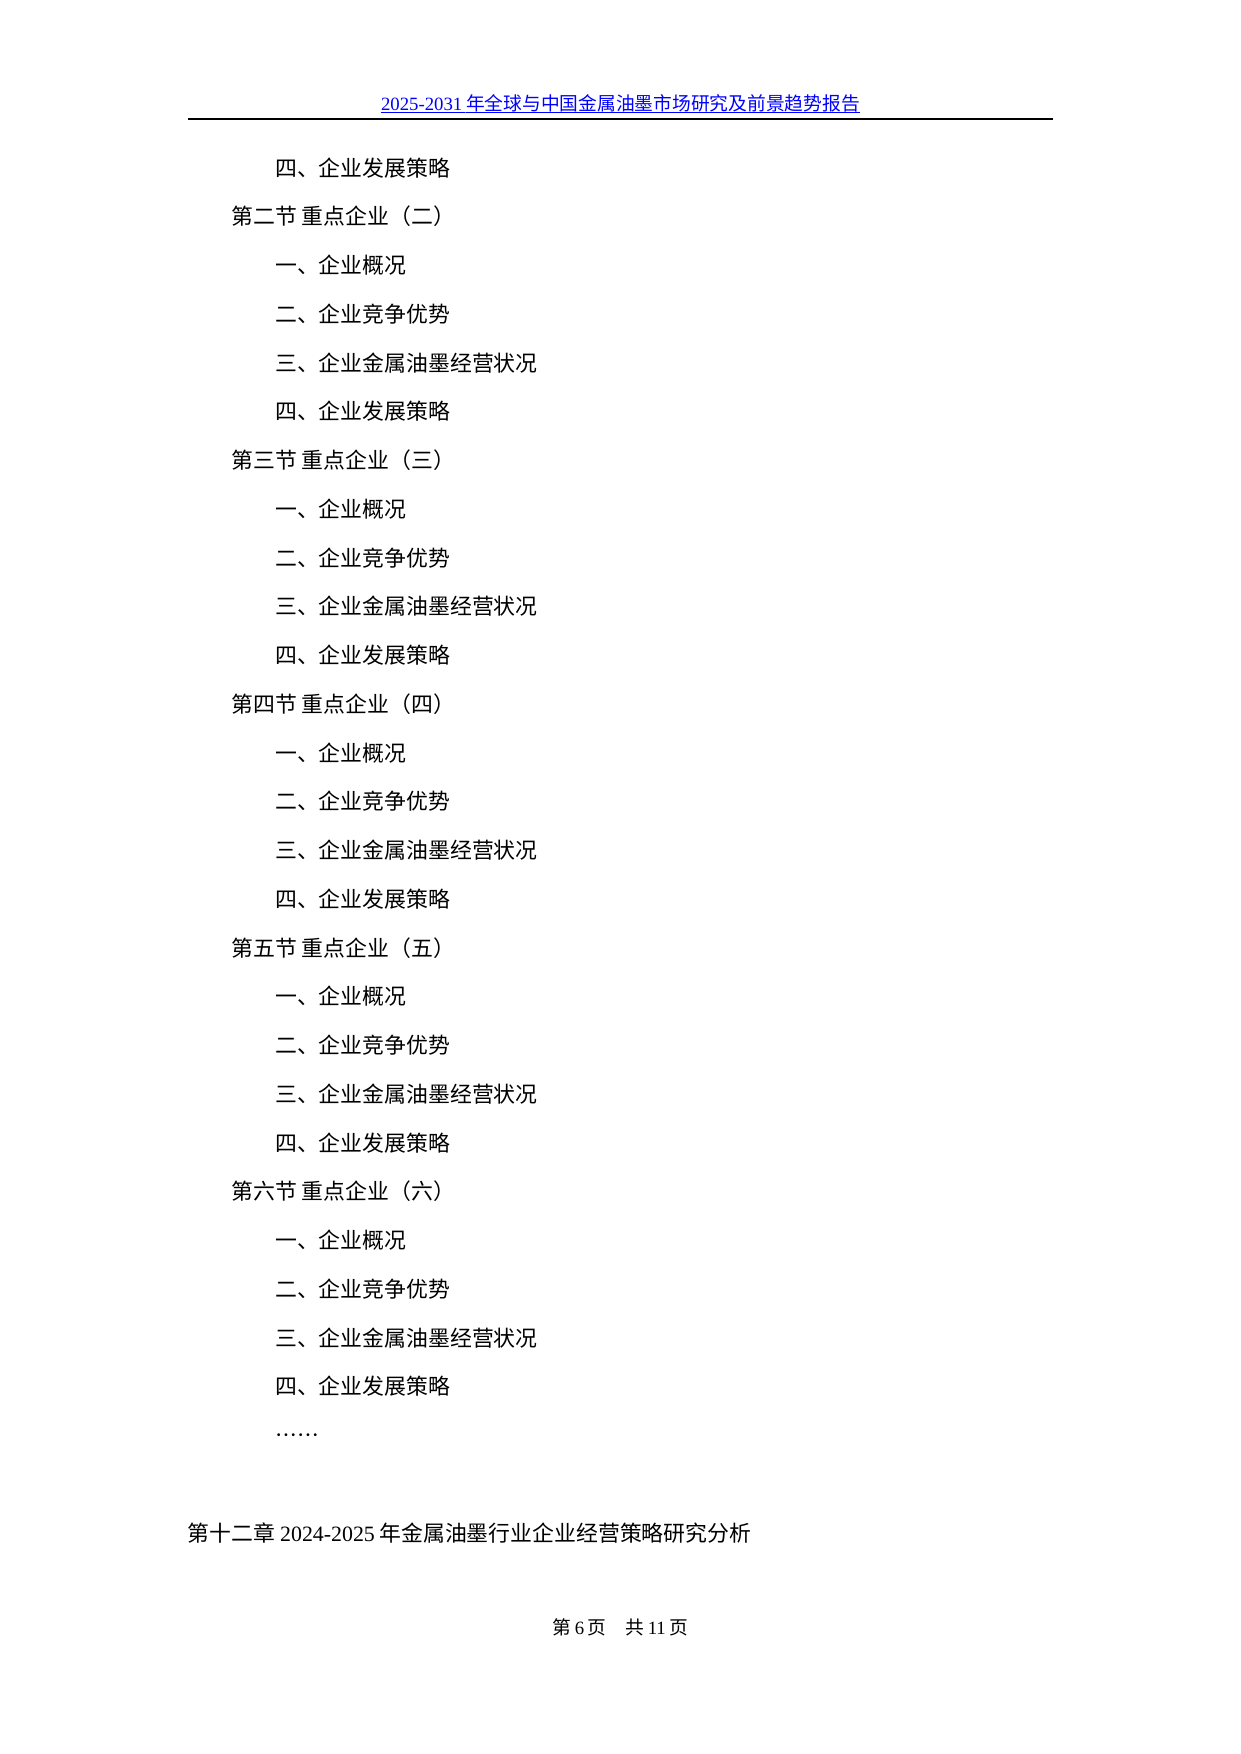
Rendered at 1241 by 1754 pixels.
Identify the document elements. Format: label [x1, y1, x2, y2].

text [187, 150, 1053, 1548]
